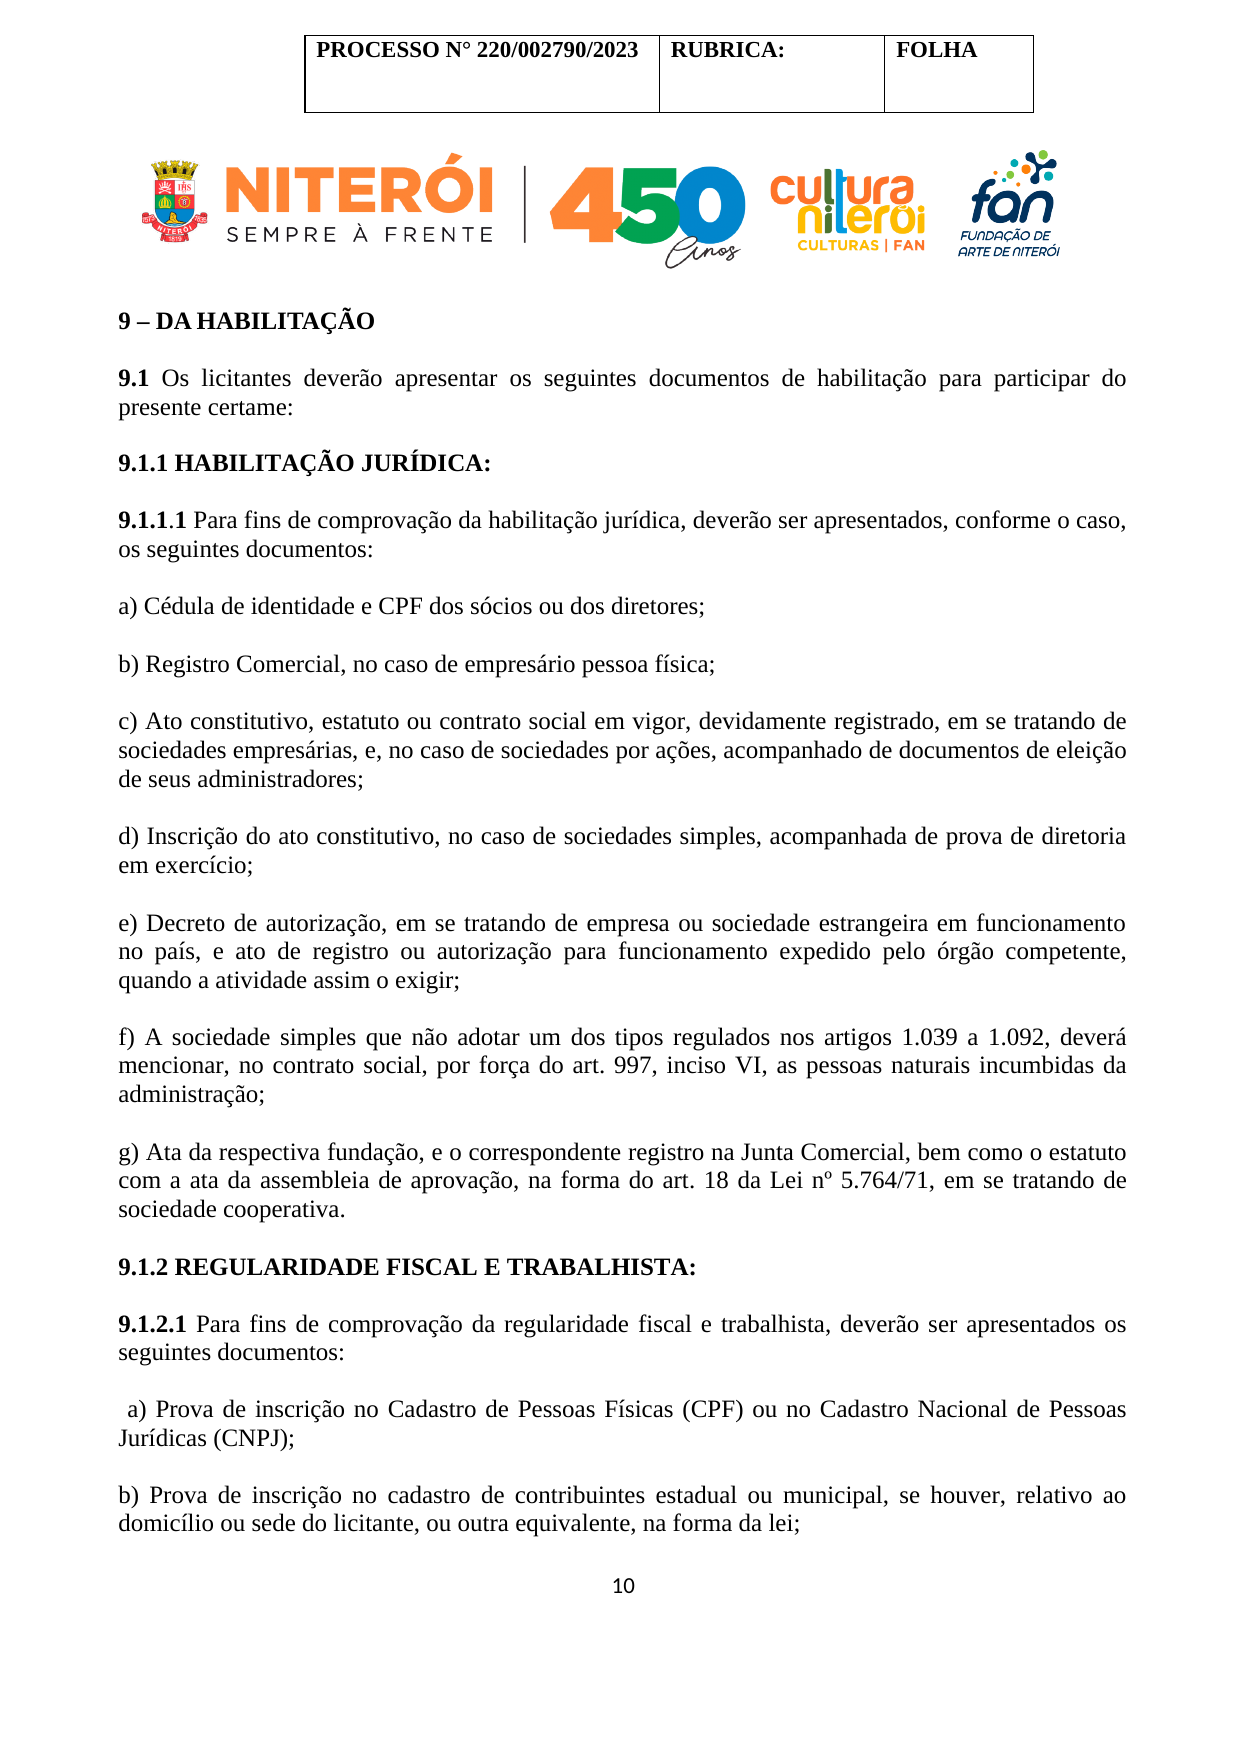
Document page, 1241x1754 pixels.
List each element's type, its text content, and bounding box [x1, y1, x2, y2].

subtitle 9 – DA HABILITAÇÃO [118, 306, 1128, 335]
text b) Prova de inscrição no cadastro de contribuintes estadual ou municipal, se houver, relativo ao domicílio ou sede do licitante, ou outra equivalente, na forma da lei; [118, 1480, 1128, 1537]
text b) Registro Comercial, no caso de empresário pessoa física; [118, 649, 1128, 678]
text 9.1 Os licitantes deverão apresentar os seguintes documentos de habilitação para participar do presente certame: [118, 363, 1128, 420]
text c) Ato constitutivo, estatuto ou contrato social em vigor, devidamente registrado, em se tratando de sociedades empresárias, e, no caso de sociedades por ações, acompanhado de documentos de eleição de seus administradores; [118, 706, 1128, 793]
text a) Cédula de identidade e CPF dos sócios ou dos diretores; [118, 591, 1128, 620]
subtitle 9.1.2 REGULARIDADE FISCAL E TRABALHISTA: [118, 1252, 1128, 1281]
picture [118, 115, 1078, 292]
text e) Decreto de autorização, em se tratando de empresa ou sociedade estrangeira em funcionamento no país, e ato de registro ou autorização para funcionamento expedido pelo órgão competente, quando a atividade assim o exigir; [118, 908, 1128, 994]
text a) Prova de inscrição no Cadastro de Pessoas Físicas (CPF) ou no Cadastro Nacional de Pessoas Jurídicas (CNPJ); [118, 1394, 1128, 1452]
text d) Inscrição do ato constitutivo, no caso de sociedades simples, acompanhada de prova de diretoria em exercício; [118, 821, 1128, 879]
text g) Ata da respectiva fundação, e o correspondente registro na Junta Comercial, bem como o estatuto com a ata da assembleia de aprovação, na forma do art. 18 da Lei nº 5.764/71, em se tratando de sociedade cooperativa. [118, 1137, 1128, 1223]
text f) A sociedade simples que não adotar um dos tipos regulados nos artigos 1.039 a 1.092, deverá mencionar, no contrato social, por força do art. 997, inciso VI, as pessoas naturais incumbidas da administração; [118, 1022, 1128, 1108]
text 9.1.2.1 Para fins de comprovação da regularidade fiscal e trabalhista, deverão ser apresentados os seguintes documentos: [118, 1309, 1128, 1366]
text 9.1.1.1 Para fins de comprovação da habilitação jurídica, deverão ser apresentados, conforme o caso, os seguintes documentos: [118, 505, 1128, 563]
text 9.1.1 HABILITAÇÃO JURÍDICA: [118, 448, 1128, 477]
